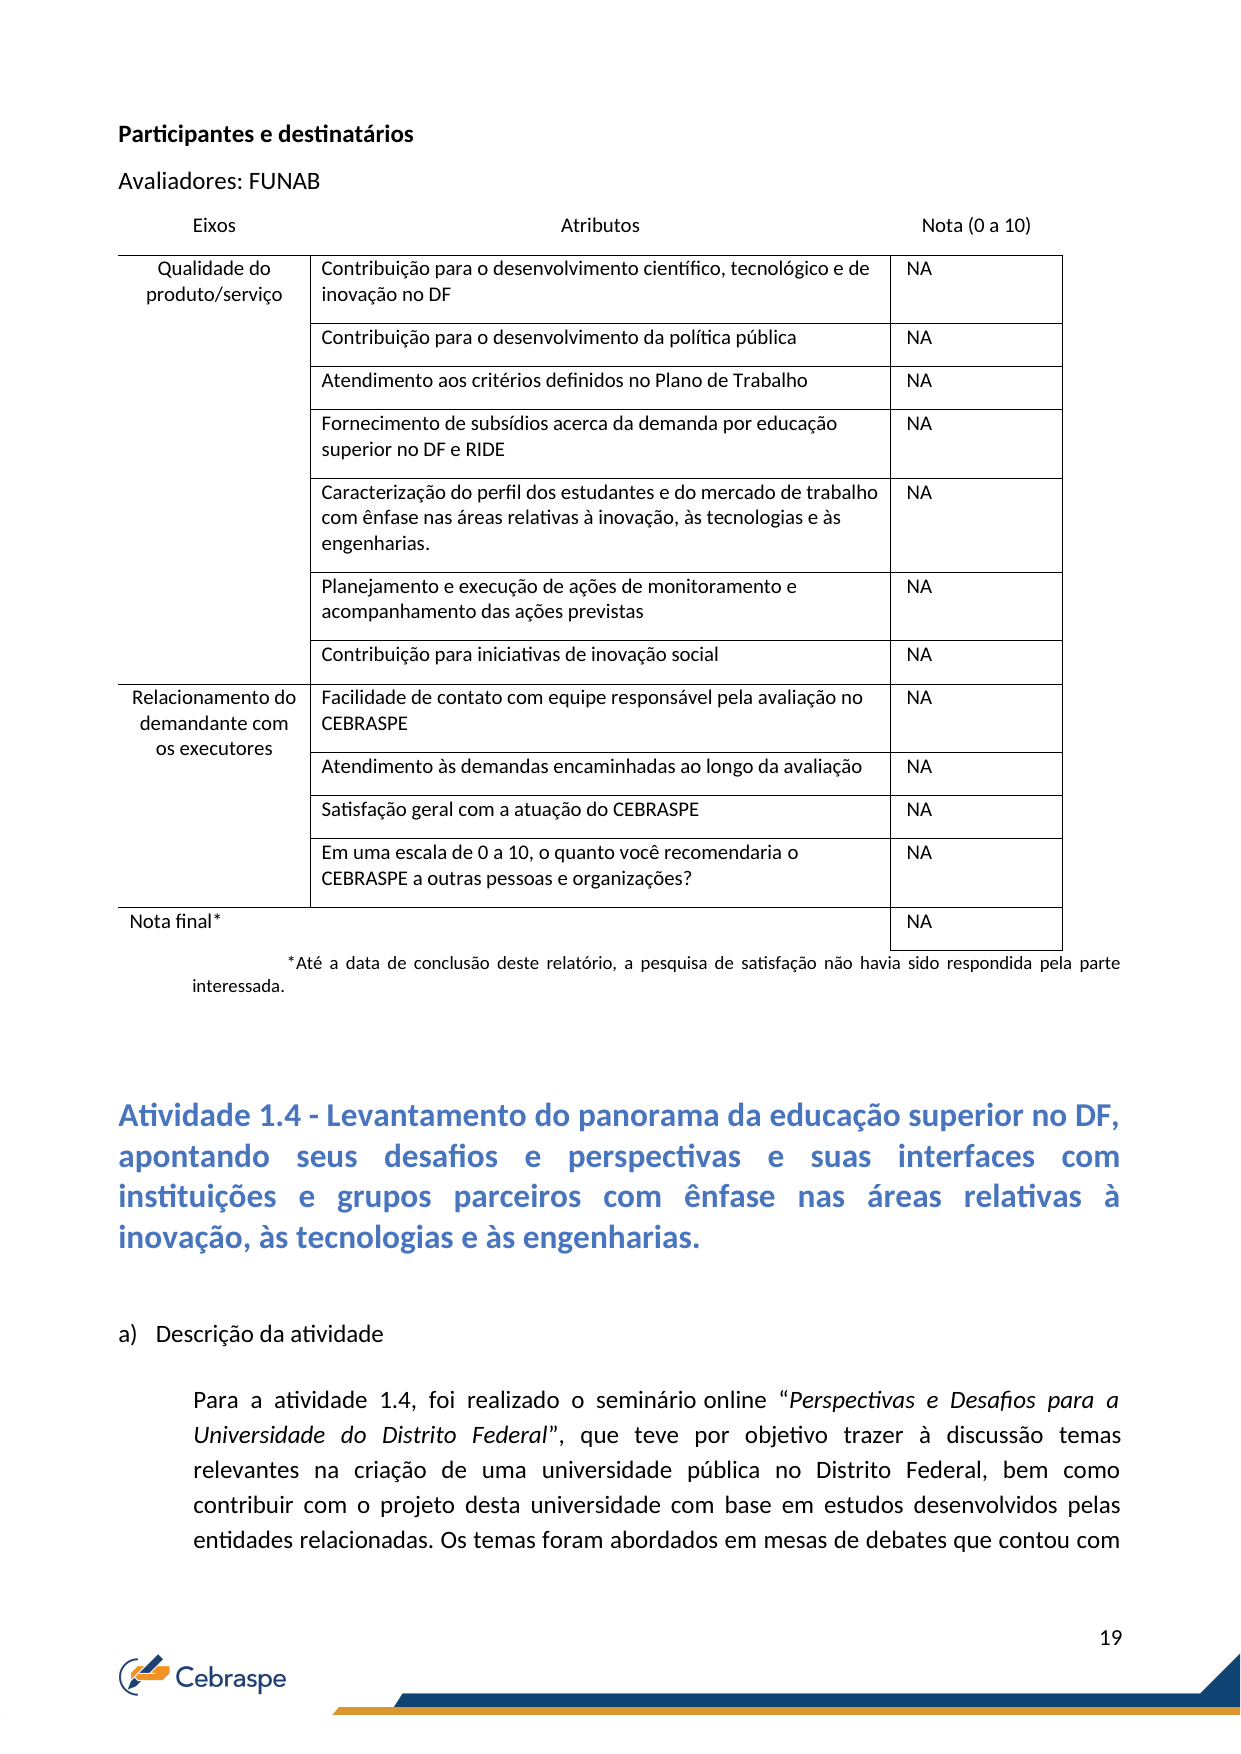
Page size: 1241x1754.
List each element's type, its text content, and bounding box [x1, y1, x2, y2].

table_cell NA [891, 641, 1062, 683]
table_cell NA [891, 573, 1062, 640]
table_cell Facilidade de contato com equipe responsável pela avaliação no CEBRASPE [311, 685, 890, 752]
table_cell NA [891, 367, 1062, 409]
subtitle Atividade 1.4 - Levantamento do panorama da educação superior no DF, apontando seus desafios e perspectivas e suas interfaces com instituições e grupos parceiros com ênfase nas áreas relativas à inovação, às tecnologias e às engenharias. [118, 1094, 1122, 1257]
table_header Eixos [118, 213, 310, 254]
table_header Atributos [310, 213, 891, 254]
table_cell NA [891, 753, 1062, 795]
picture [0, 1623, 1241, 1715]
text Participantes e destinatários [118, 118, 1122, 149]
text *Até a data de conclusão deste relatório, a pesquisa de satisfação não havia sido respondida pela parte interessada. [192, 951, 1122, 997]
table_cell Contribuição para iniciativas de inovação social [311, 641, 890, 683]
text Avaliadores: FUNAB [118, 165, 1122, 196]
list Descrição da atividade [118, 1318, 1122, 1349]
table_cell Contribuição para o desenvolvimento científico, tecnológico e de inovação no DF [311, 256, 890, 323]
table_cell NA [891, 410, 1062, 478]
table_cell Caracterização do perfil dos estudantes e do mercado de trabalho com ênfase nas áreas relativas à inovação, às tecnologias e às engenharias. [311, 479, 890, 572]
table_cell Planejamento e execução de ações de monitoramento e acompanhamento das ações previstas [311, 573, 890, 640]
table_header Nota (0 a 10) [891, 213, 1062, 254]
table_cell Nota final* [118, 908, 890, 950]
table_cell Fornecimento de subsídios acerca da demanda por educação superior no DF e RIDE [311, 410, 890, 478]
table_cell Atendimento às demandas encaminhadas ao longo da avaliação [311, 753, 890, 795]
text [193, 1384, 1122, 1554]
table_cell NA [891, 839, 1062, 907]
table_cell NA [891, 256, 1062, 323]
table_cell NA [891, 908, 1062, 950]
table_cell Atendimento aos critérios definidos no Plano de Trabalho [311, 367, 890, 409]
table_cell Em uma escala de 0 a 10, o quanto você recomendaria o CEBRASPE a outras pessoas e organizações? [311, 839, 890, 907]
table_cell NA [891, 796, 1062, 838]
table_cell NA [891, 479, 1062, 572]
table_cell Relacionamento do demandante com os executores [118, 685, 310, 907]
table_cell Satisfação geral com a atuação do CEBRASPE [311, 796, 890, 838]
table_cell Qualidade do produto/serviço [118, 256, 310, 683]
table_cell NA [891, 324, 1062, 366]
table_cell NA [891, 685, 1062, 752]
table_cell Contribuição para o desenvolvimento da política pública [311, 324, 890, 366]
